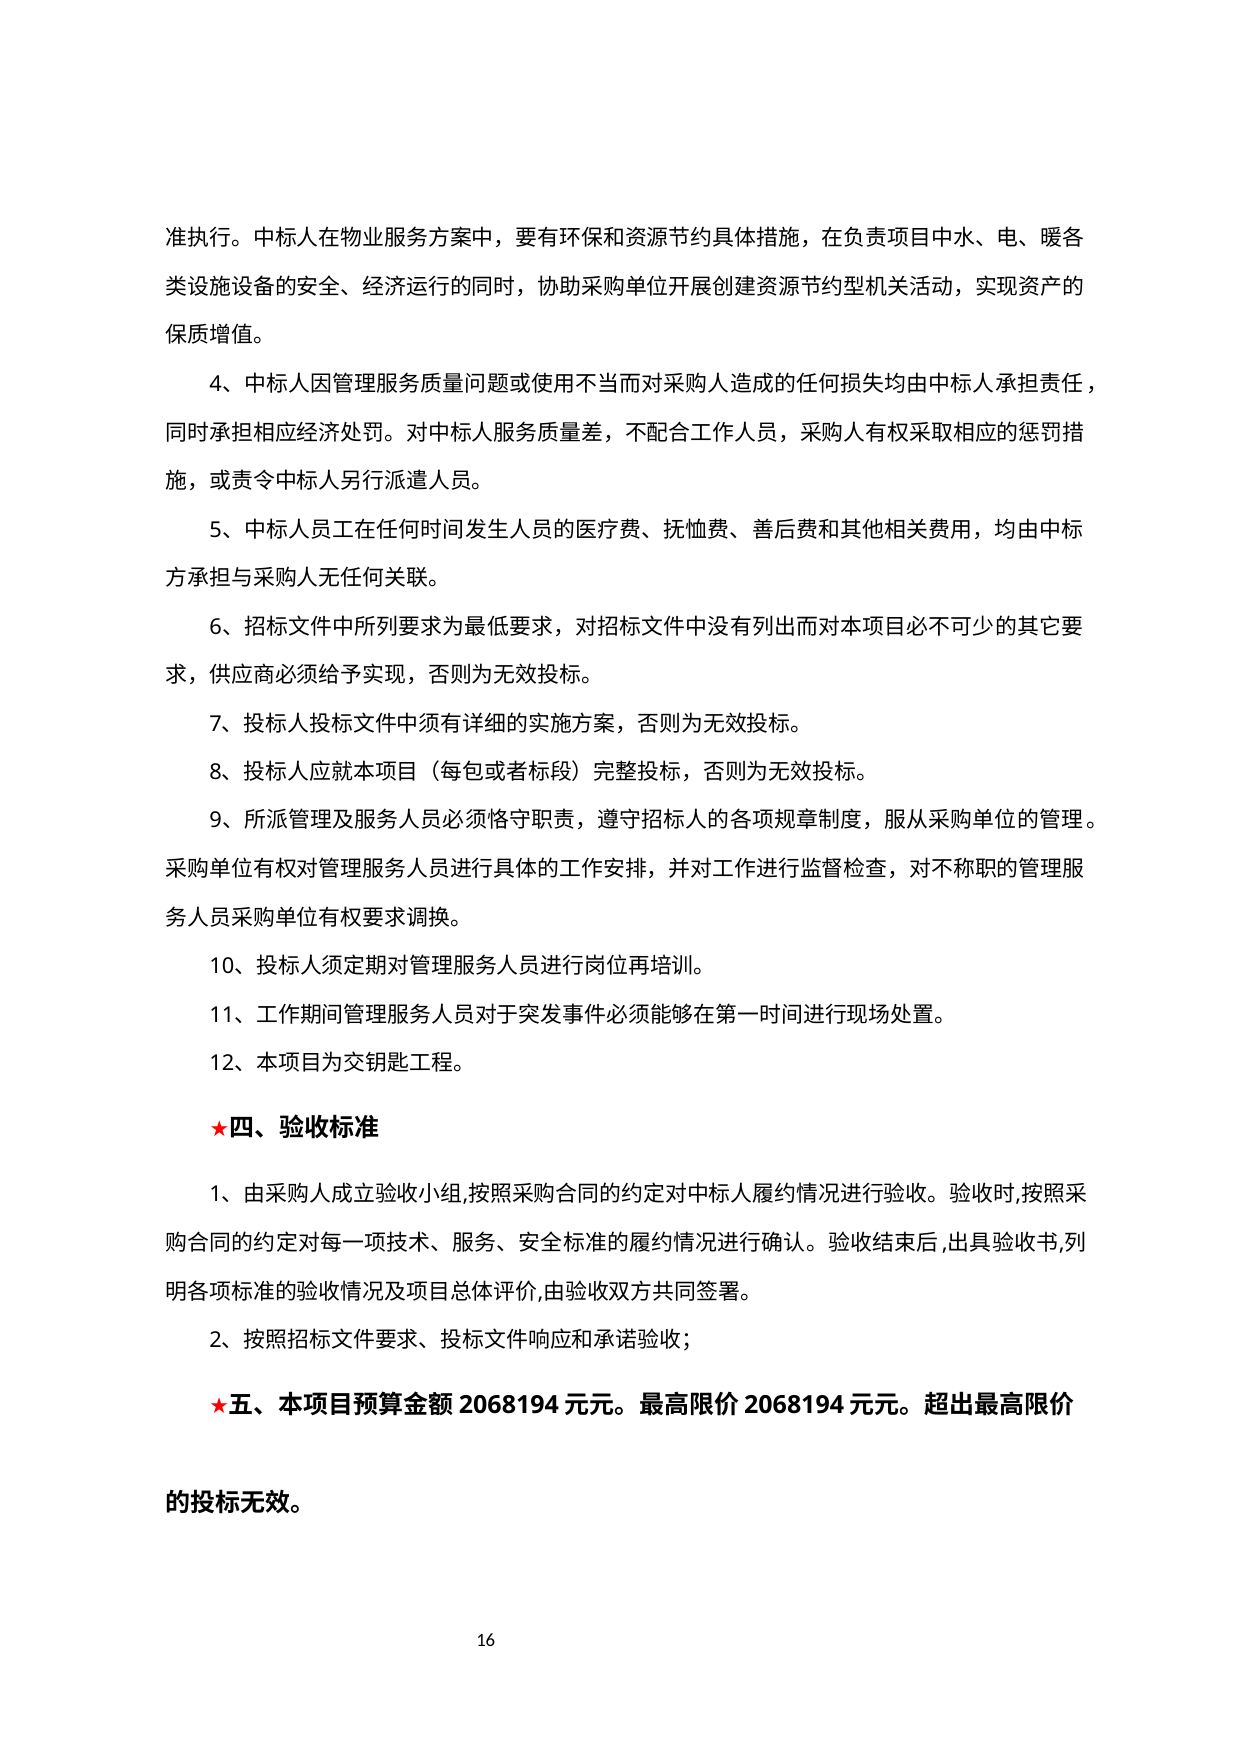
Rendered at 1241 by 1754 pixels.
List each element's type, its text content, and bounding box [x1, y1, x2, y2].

text 2、按照招标文件要求、投标文件响应和承诺验收； [165, 1322, 1087, 1354]
text ★五、本项目预算金额2068194元元。最高限价2068194元元。超出最高限价的投标无效。 [165, 1370, 1087, 1533]
text 10、投标人须定期对管理服务人员进行岗位再培训。 [165, 948, 1087, 980]
text 1、由采购人成立验收小组,按照采购合同的约定对中标人履约情况进行验收。验收时,按照采购合同的约定对每一项技术、服务、安全标准的履约情况进行确认。验收结束后,出具验收书,列明各项标准的验收情况及项目总体评价,由验收双方共同签署。 [165, 1176, 1087, 1306]
text ★四、验收标准 [165, 1093, 1087, 1158]
text 9、所派管理及服务人员必须恪守职责，遵守招标人的各项规章制度，服从采购单位的管理。采购单位有权对管理服务人员进行具体的工作安排，并对工作进行监督检查，对不称职的管理服务人员采购单位有权要求调换。 [165, 802, 1087, 932]
text 4、中标人因管理服务质量问题或使用不当而对采购人造成的任何损失均由中标人承担责任，同时承担相应经济处罚。对中标人服务质量差，不配合工作人员，采购人有权采取相应的惩罚措施，或责令中标人另行派遣人员。 [165, 365, 1087, 495]
text 7、投标人投标文件中须有详细的实施方案，否则为无效投标。 [165, 705, 1087, 738]
text 6、招标文件中所列要求为最低要求，对招标文件中没有列出而对本项目必不可少的其它要求，供应商必须给予实现，否则为无效投标。 [165, 608, 1087, 689]
text 5、中标人员工在任何时间发生人员的医疗费、抚恤费、善后费和其他相关费用，均由中标方承担与采购人无任何关联。 [165, 511, 1087, 592]
text 12、本项目为交钥匙工程。 [165, 1044, 1087, 1077]
text 8、投标人应就本项目（每包或者标段）完整投标，否则为无效投标。 [165, 754, 1087, 786]
text 11、工作期间管理服务人员对于突发事件必须能够在第一时间进行现场处置。 [165, 996, 1087, 1029]
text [165, 219, 1087, 349]
